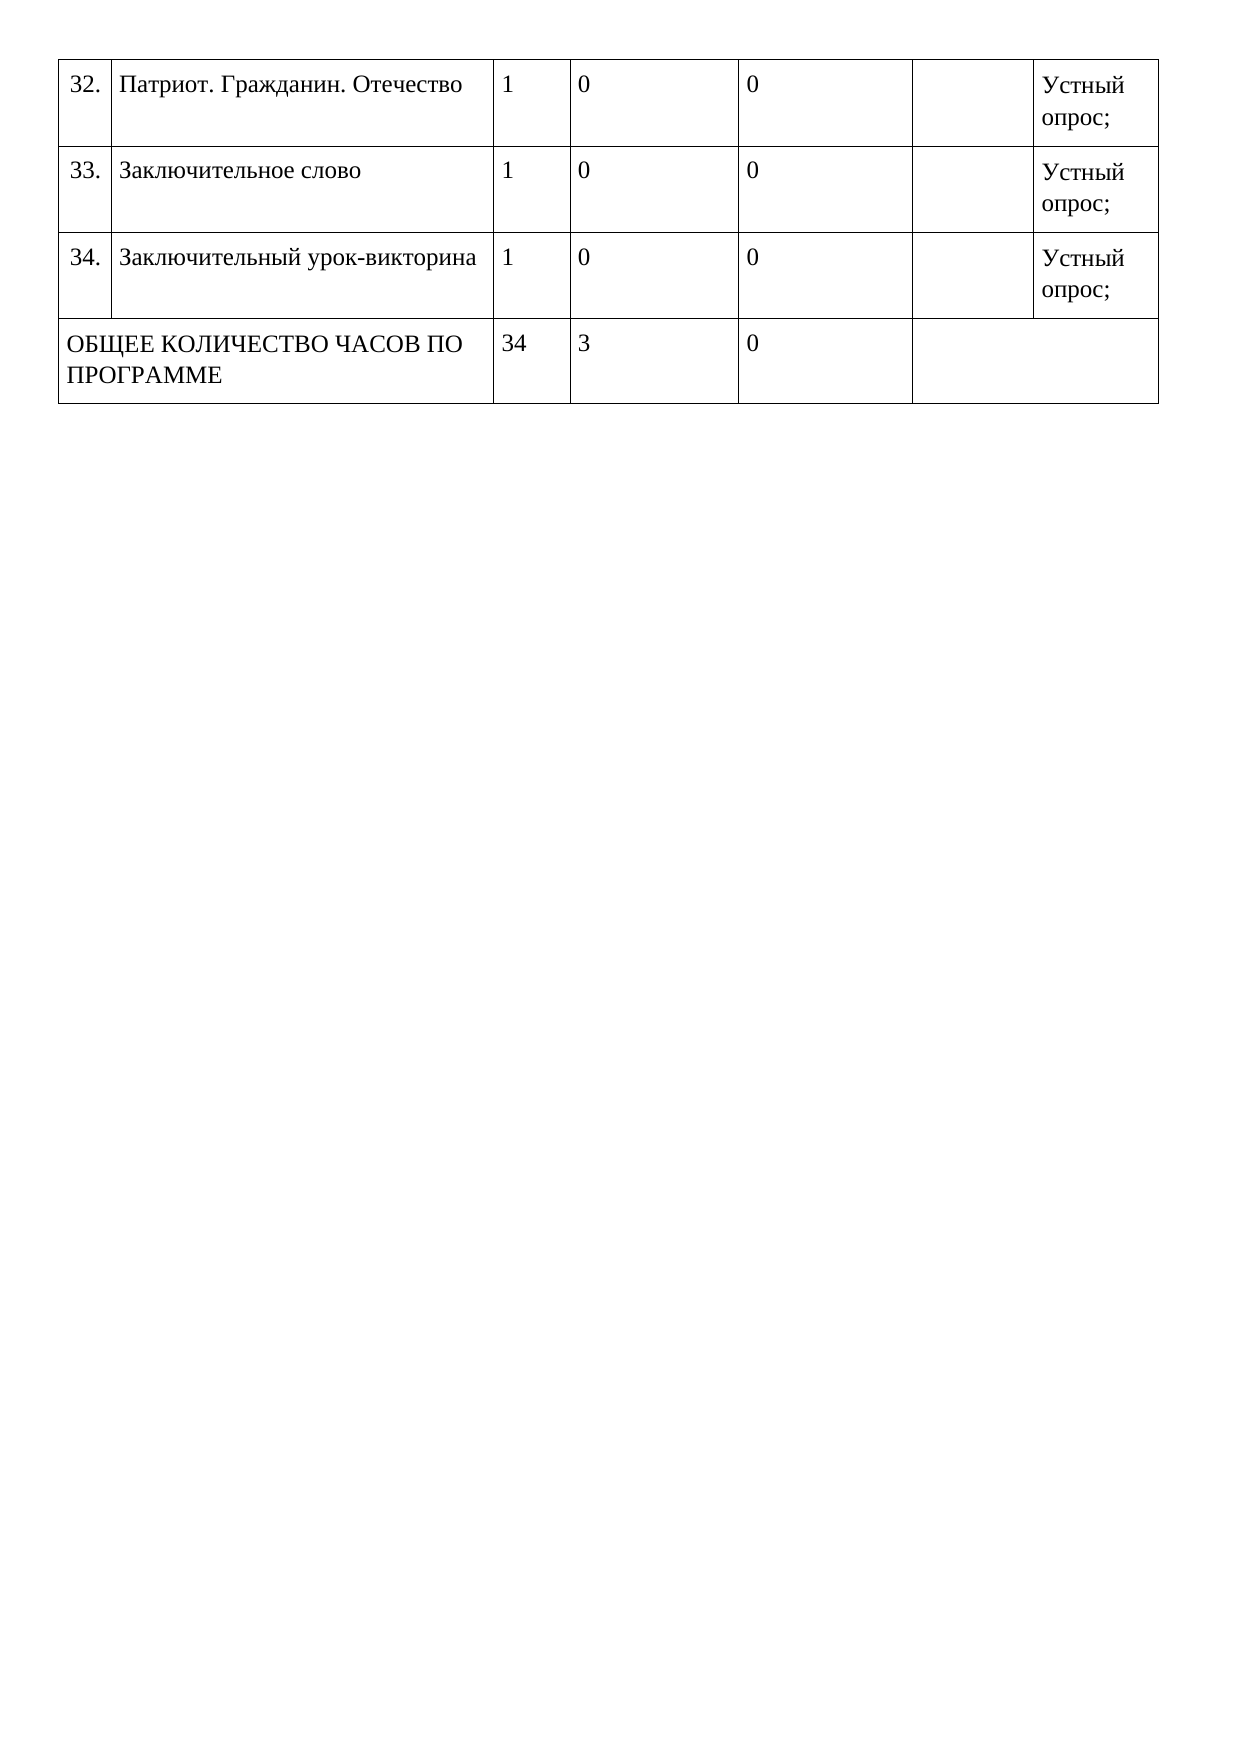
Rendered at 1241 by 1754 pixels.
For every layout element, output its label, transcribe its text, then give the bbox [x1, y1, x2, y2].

table_cell Заключительный урок-викторина [112, 233, 493, 318]
table_cell Устный опрос; [1034, 147, 1158, 232]
table_cell 34. [59, 233, 111, 318]
table_cell 3 [571, 319, 738, 402]
table_header 1 [494, 60, 570, 146]
table_cell Устный опрос; [1034, 233, 1158, 318]
table_header Патриот. Гражданин. Отечество [112, 60, 493, 146]
table_cell 0 [739, 233, 912, 318]
table_cell [913, 233, 1033, 318]
table_header Устный опрос; [1034, 60, 1158, 146]
table_cell 1 [494, 147, 570, 232]
table_cell 0 [739, 319, 912, 402]
table_header 32. [59, 60, 111, 146]
table_header [913, 60, 1033, 146]
table_header 0 [571, 60, 738, 146]
table_cell 33. [59, 147, 111, 232]
table_cell Заключительное слово [112, 147, 493, 232]
table_cell 0 [571, 233, 738, 318]
table_cell 0 [739, 147, 912, 232]
table_header 0 [739, 60, 912, 146]
table_cell [913, 319, 1158, 402]
table_cell [913, 147, 1033, 232]
table_cell ОБЩЕЕ КОЛИЧЕСТВО ЧАСОВ ПО ПРОГРАММЕ [59, 319, 493, 402]
table_cell 1 [494, 233, 570, 318]
table_cell 0 [571, 147, 738, 232]
table_cell 34 [494, 319, 570, 402]
